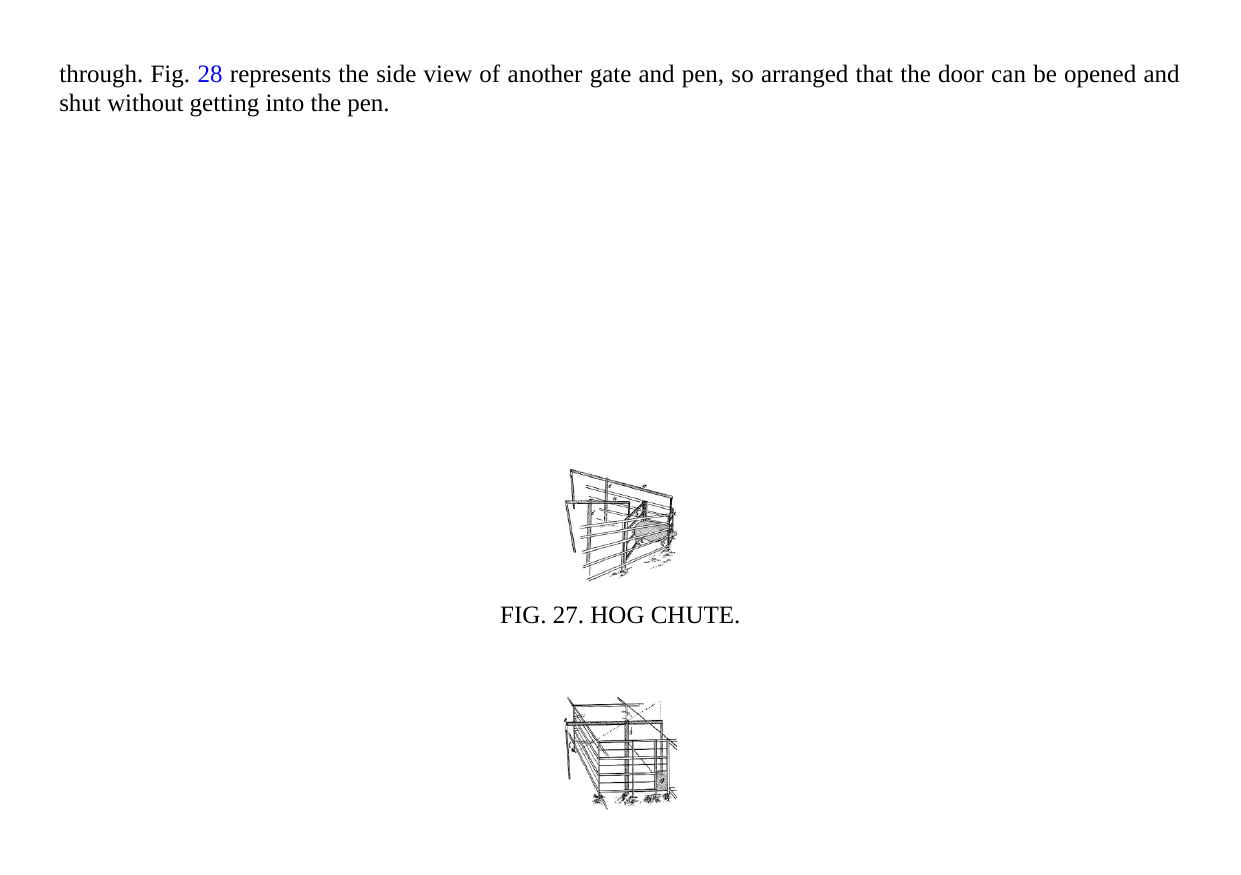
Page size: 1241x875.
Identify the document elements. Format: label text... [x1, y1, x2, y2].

picture [563, 467, 678, 582]
text FIG. 27. HOG CHUTE. [59, 601, 1181, 629]
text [59, 59, 1181, 117]
picture [563, 695, 678, 810]
